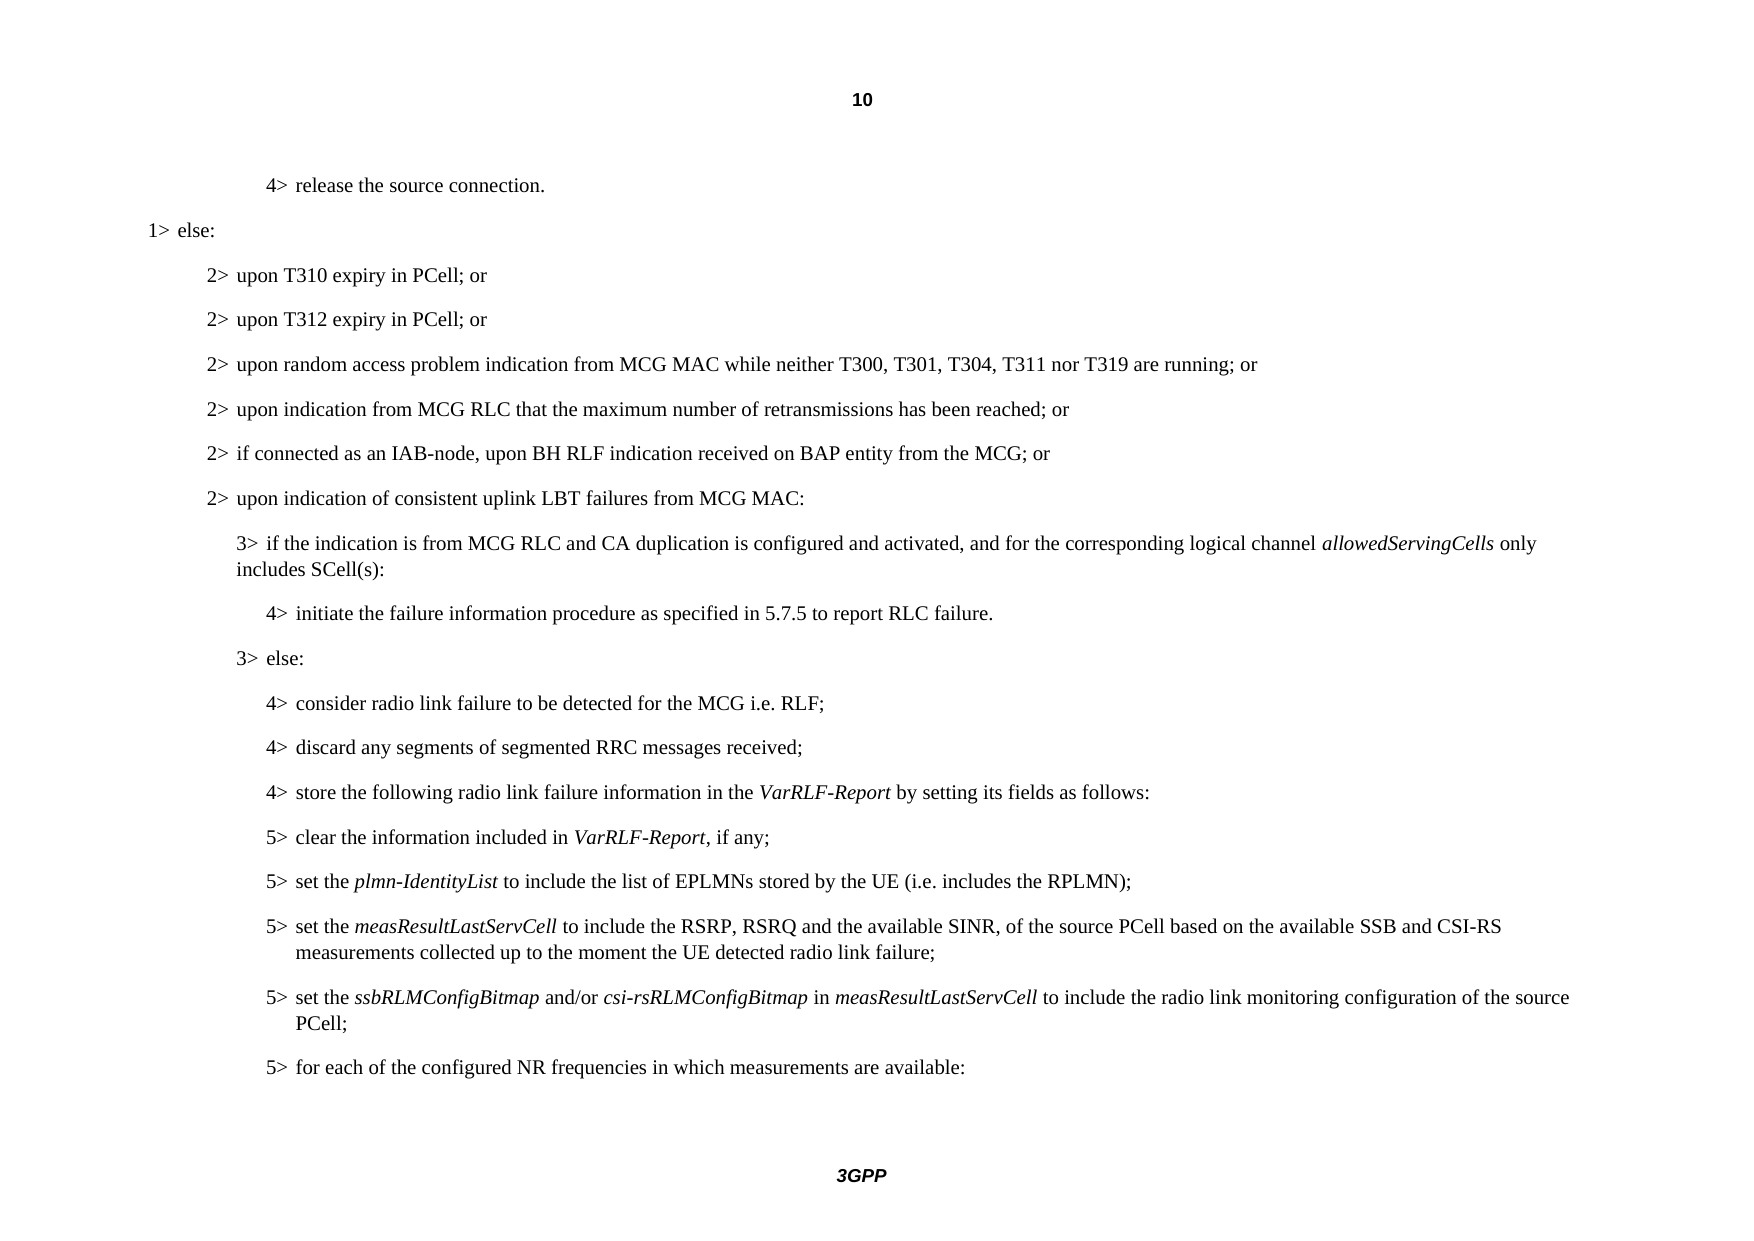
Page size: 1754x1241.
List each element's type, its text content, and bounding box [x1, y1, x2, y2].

text 3> if the indication is from MCG RLC and CA duplication is configured and activated, and for the corresponding logical channel allowedServingCells only includes SCell(s): [236, 531, 1606, 581]
text 2> upon T312 expiry in PCell; or [207, 307, 1606, 331]
text 3> else: [236, 646, 1606, 670]
text 4> store the following radio link failure information in the VarRLF-Report by setting its fields as follows: [266, 780, 1606, 804]
text 5> set the ssbRLMConfigBitmap and/or csi-rsRLMConfigBitmap in measResultLastServCell to include the radio link monitoring configuration of the source PCell; [266, 985, 1606, 1035]
text 2> upon T310 expiry in PCell; or [207, 262, 1606, 287]
text 4> discard any segments of segmented RRC messages received; [266, 735, 1606, 759]
text 2> upon random access problem indication from MCG MAC while neither T300, T301, T304, T311 nor T319 are running; or [207, 352, 1606, 376]
text 1> else: [148, 218, 1606, 242]
text 4> release the source connection. [266, 173, 1606, 197]
text 5> for each of the configured NR frequencies in which measurements are available: [266, 1055, 1606, 1079]
text 5> clear the information included in VarRLF-Report, if any; [266, 825, 1606, 849]
text 4> consider radio link failure to be detected for the MCG i.e. RLF; [266, 691, 1606, 715]
text 2> upon indication of consistent uplink LBT failures from MCG MAC: [207, 486, 1606, 510]
text 5> set the plmn-IdentityList to include the list of EPLMNs stored by the UE (i.e. includes the RPLMN); [266, 869, 1606, 893]
text 5> set the measResultLastServCell to include the RSRP, RSRQ and the available SINR, of the source PCell based on the available SSB and CSI-RS measurements collected up to the moment the UE detected radio link failure; [266, 914, 1606, 964]
text 2> upon indication from MCG RLC that the maximum number of retransmissions has been reached; or [207, 397, 1606, 421]
text 2> if connected as an IAB-node, upon BH RLF indication received on BAP entity from the MCG; or [207, 441, 1606, 465]
text 4> initiate the failure information procedure as specified in 5.7.5 to report RLC failure. [266, 601, 1606, 625]
